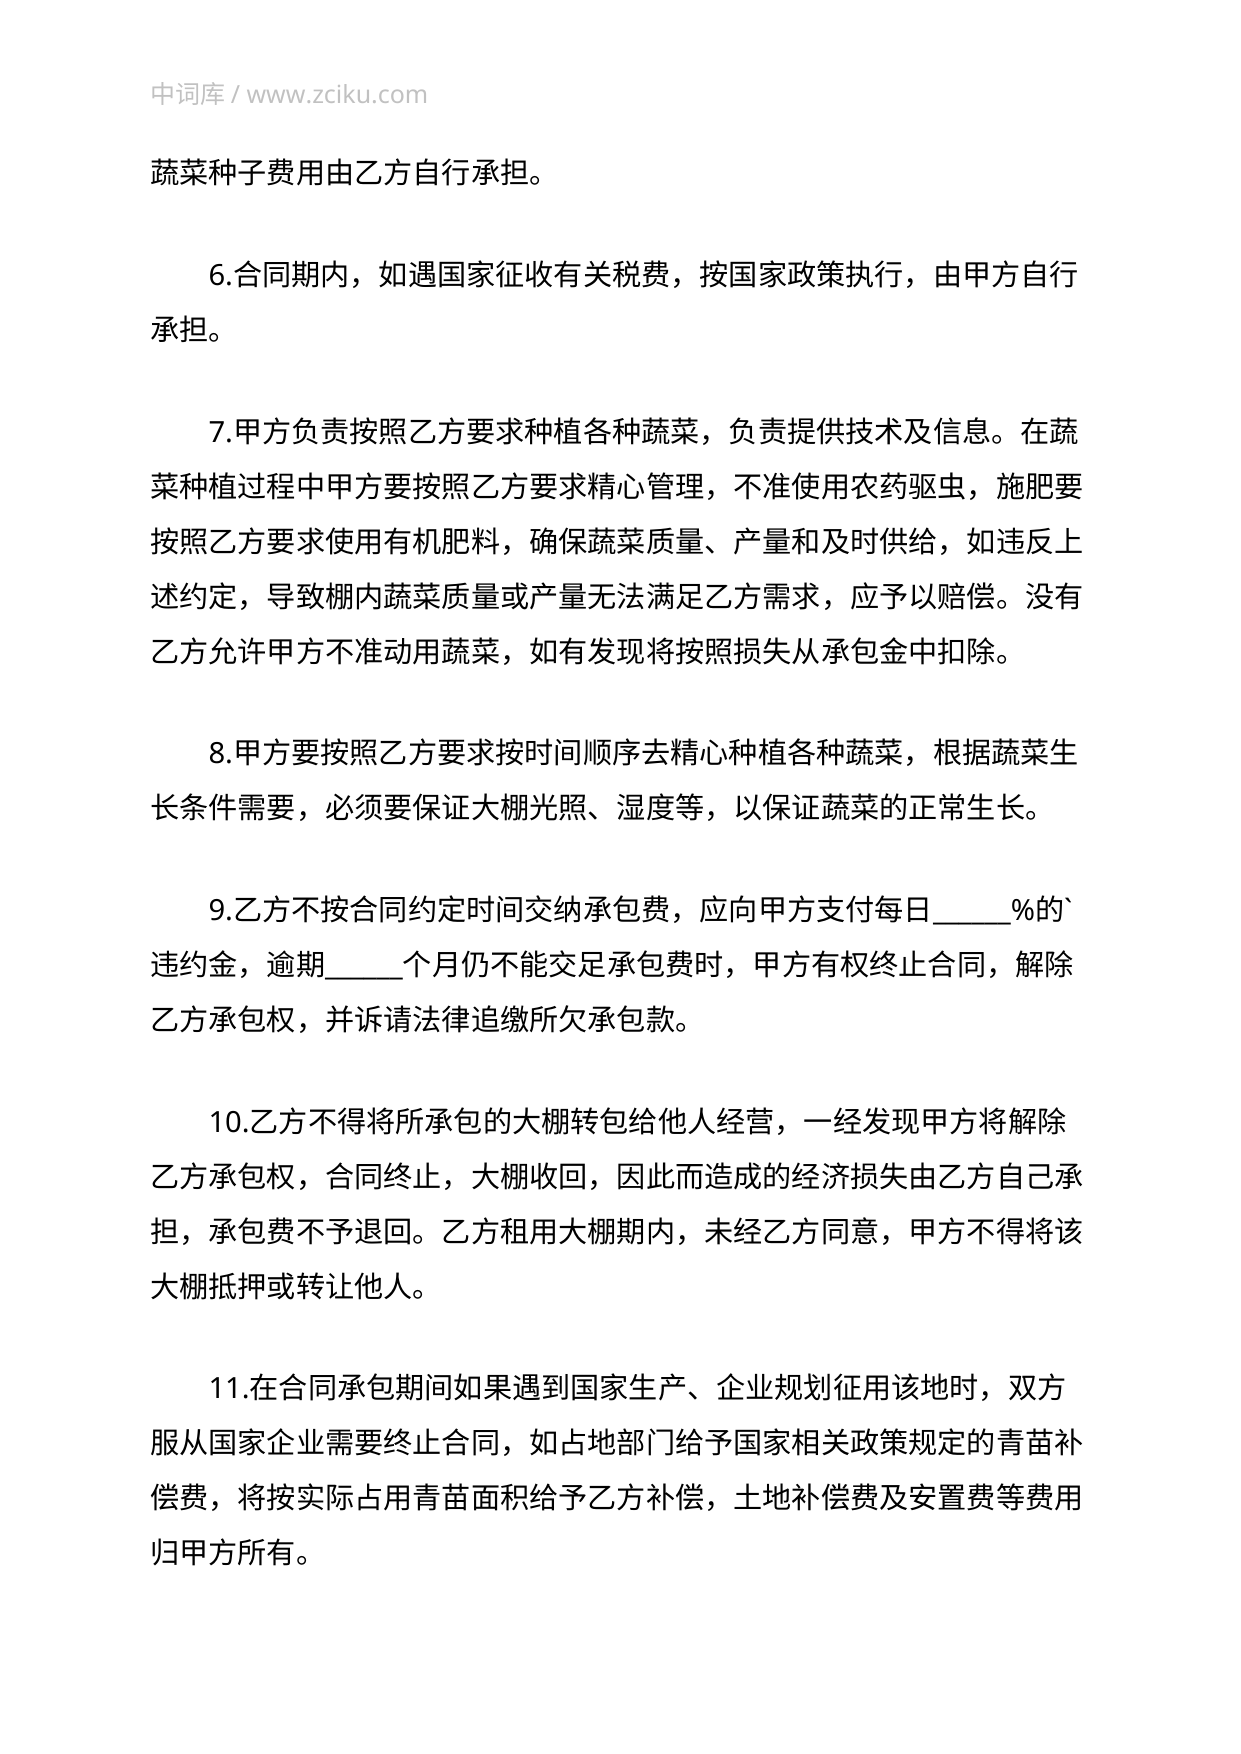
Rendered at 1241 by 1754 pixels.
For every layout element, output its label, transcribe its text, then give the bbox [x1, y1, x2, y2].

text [150, 150, 1090, 192]
text 9.乙方不按合同约定时间交纳承包费，应向甲方支付每日______%的`违约金，逾期______个月仍不能交足承包费时，甲方有权终止合同，解除乙方承包权，并诉请法律追缴所欠承包款。 [150, 887, 1090, 1039]
text 7.甲方负责按照乙方要求种植各种蔬菜，负责提供技术及信息。在蔬菜种植过程中甲方要按照乙方要求精心管理，不准使用农药驱虫，施肥要按照乙方要求使用有机肥料，确保蔬菜质量、产量和及时供给，如违反上述约定，导致棚内蔬菜质量或产量无法满足乙方需求，应予以赔偿。没有乙方允许甲方不准动用蔬菜，如有发现将按照损失从承包金中扣除。 [150, 408, 1090, 671]
text 8.甲方要按照乙方要求按时间顺序去精心种植各种蔬菜，根据蔬菜生长条件需要，必须要保证大棚光照、湿度等，以保证蔬菜的正常生长。 [150, 730, 1090, 827]
text 10.乙方不得将所承包的大棚转包给他人经营，一经发现甲方将解除乙方承包权，合同终止，大棚收回，因此而造成的经济损失由乙方自己承担，承包费不予退回。乙方租用大棚期内，未经乙方同意，甲方不得将该大棚抵押或转让他人。 [150, 1098, 1090, 1306]
text 6.合同期内，如遇国家征收有关税费，按国家政策执行，由甲方自行承担。 [150, 252, 1090, 349]
text 11.在合同承包期间如果遇到国家生产、企业规划征用该地时，双方服从国家企业需要终止合同，如占地部门给予国家相关政策规定的青苗补偿费，将按实际占用青苗面积给予乙方补偿，土地补偿费及安置费等费用归甲方所有。 [150, 1365, 1090, 1572]
